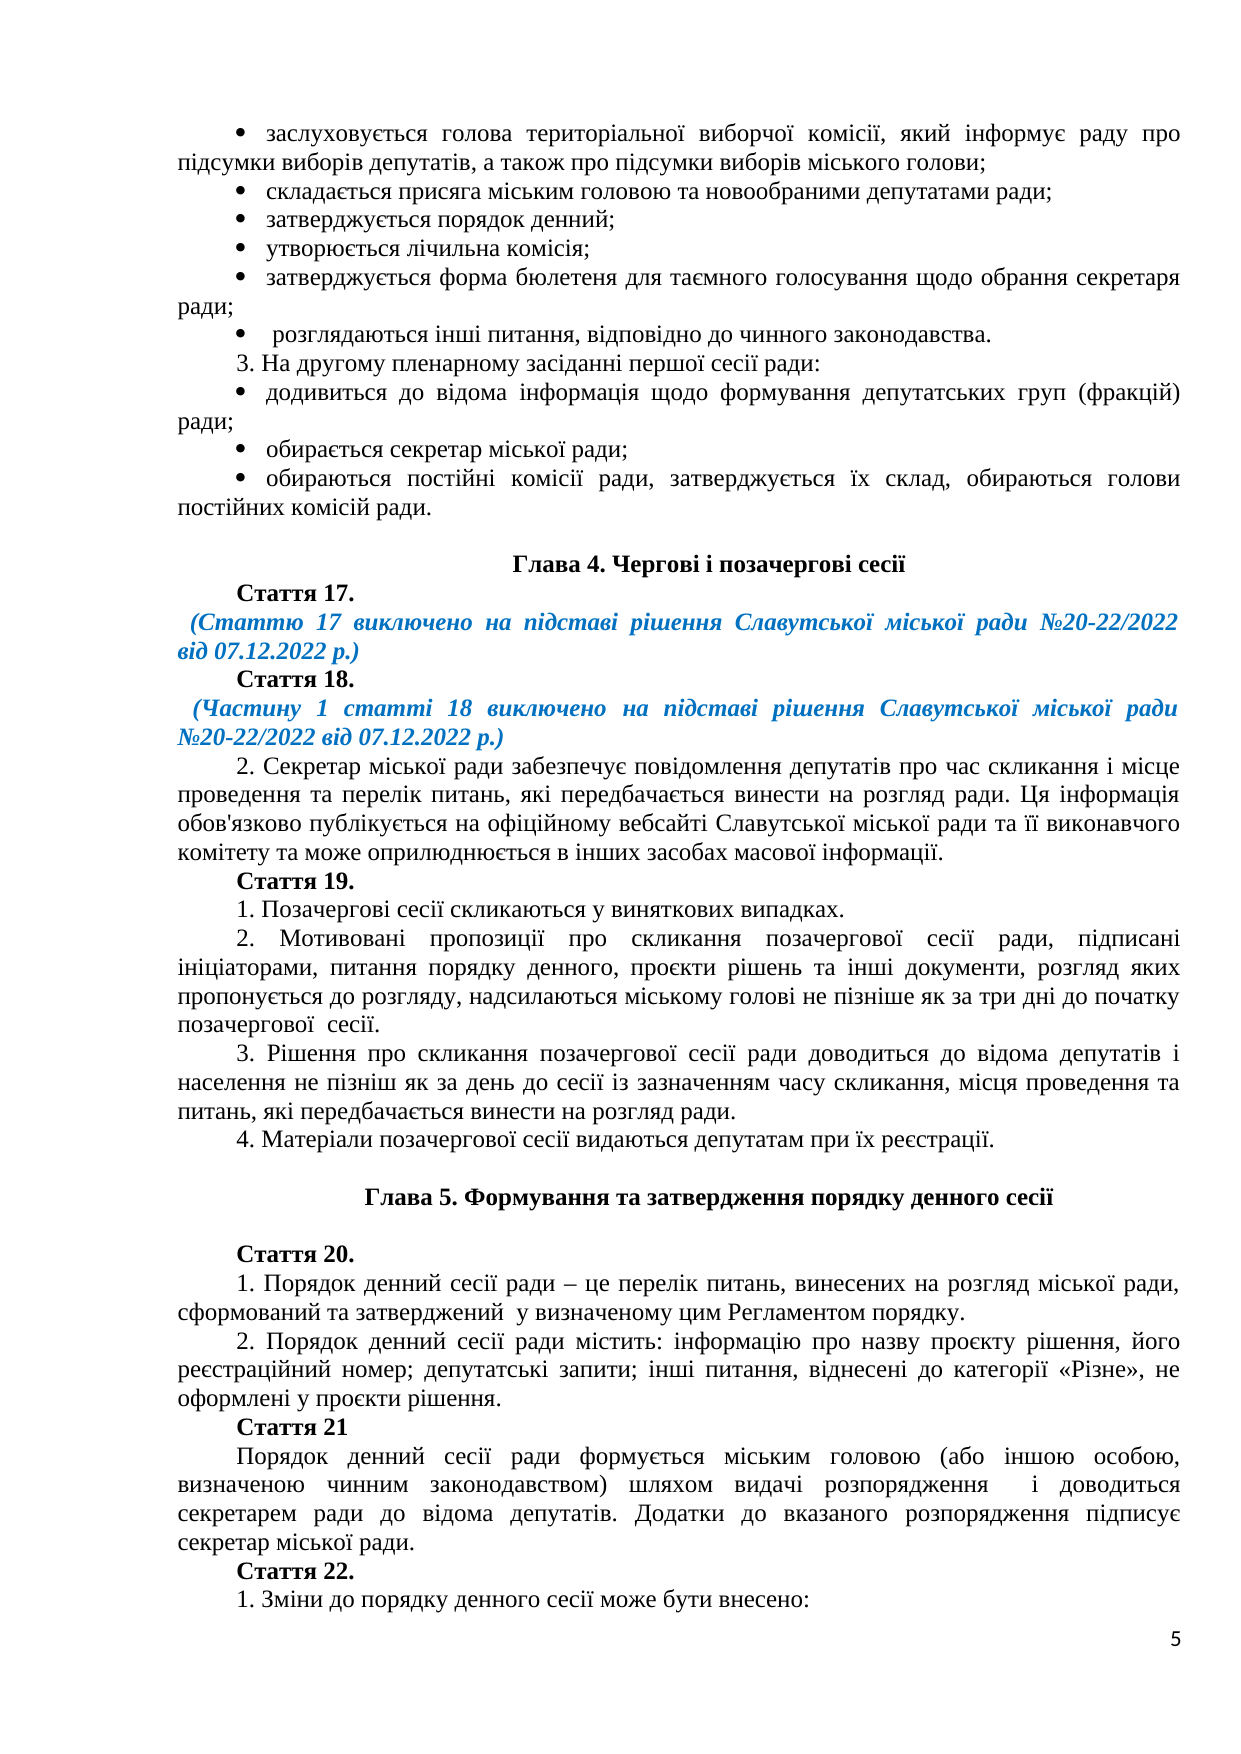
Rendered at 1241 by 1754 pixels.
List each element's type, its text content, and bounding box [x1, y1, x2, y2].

text Стаття 20. [177, 1239, 1181, 1268]
text (Статтю 17 виключено на підставі рішення Славутської міської ради №20-22/2022 від 07.12.2022 р.) [177, 607, 1181, 664]
list заслуховується голова територіальної виборчої комісії, який інформує раду про підсумки виборів депутатів, а також про підсумки виборів міського голови; [177, 118, 1181, 176]
list додивиться до відома інформація щодо формування депутатських груп (фракцій) ради; [177, 377, 1181, 434]
text 2. Секретар міської ради забезпечує повідомлення депутатів про час скликання і місце проведення та перелік питань, які передбачається винести на розгляд ради. Ця інформація обов'язково публікується на офіційному вебсайті Славутської міської ради та її виконавчого комітету та може оприлюднюється в інших засобах масової інформації. [177, 751, 1181, 866]
list затверджується форма бюлетеня для таємного голосування щодо обрання секретаря ради; [177, 262, 1181, 319]
text Глава 4. Чергові і позачергові сесії [177, 549, 1181, 578]
list обирається секретар міської ради; [177, 434, 1181, 463]
list утворюється лічильна комісія; [177, 233, 1181, 262]
text Стаття 19. [177, 866, 1181, 894]
list затверджується порядок денний; [177, 204, 1181, 233]
list складається присяга міським головою та новообраними депутатами ради; [177, 176, 1181, 204]
text 2. Порядок денний сесії ради містить: інформацію про назву проєкту рішення, його реєстраційний номер; депутатські запити; інші питання, віднесені до категорії «Різне», не оформлені у проєкти рішення. [177, 1326, 1181, 1412]
text (Частину 1 статті 18 виключено на підставі рішення Славутської міської ради №20-22/2022 від 07.12.2022 р.) [177, 693, 1181, 751]
text 2. Мотивовані пропозиції про скликання позачергової сесії ради, підписані ініціаторами, питання порядку денного, проєкти рішень та інші документи, розгляд яких пропонується до розгляду, надсилаються міському голові не пізніше як за три дні до початку позачергової сесії. [177, 923, 1181, 1038]
text 1. Зміни до порядку денного сесії може бути внесено: [177, 1584, 1181, 1613]
text 3. На другому пленарному засіданні першої сесії ради: [177, 348, 1181, 377]
text Стаття 17. [177, 578, 1181, 607]
text 1. Позачергові сесії скликаються у виняткових випадках. [177, 894, 1181, 923]
text Порядок денний сесії ради формується міським головою (або іншою особою, визначеною чинним законодавством) шляхом видачі розпорядження і доводиться секретарем ради до відома депутатів. Додатки до вказаного розпорядження підписує секретар міської ради. [177, 1441, 1181, 1556]
text 4. Матеріали позачергової сесії видаються депутатам при їх реєстрації. [177, 1124, 1181, 1153]
text Стаття 18. [177, 664, 1181, 693]
text 3. Рішення про скликання позачергової сесії ради доводиться до відома депутатів і населення не пізніш як за день до сесії із зазначенням часу скликання, місця проведення та питань, які передбачається винести на розгляд ради. [177, 1038, 1181, 1124]
text 1. Порядок денний сесії ради – це перелік питань, винесених на розгляд міської ради, сформований та затверджений у визначеному цим Регламентом порядку. [177, 1268, 1181, 1326]
list обираються постійні комісії ради, затверджується їх склад, обираються голови постійних комісій ради. [177, 463, 1181, 521]
list розглядаються інші питання, відповідно до чинного законодавства. [177, 319, 1181, 348]
text Стаття 21 [177, 1412, 1181, 1441]
text Глава 5. Формування та затвердження порядку денного сесії [177, 1182, 1181, 1211]
text Стаття 22. [177, 1556, 1181, 1584]
